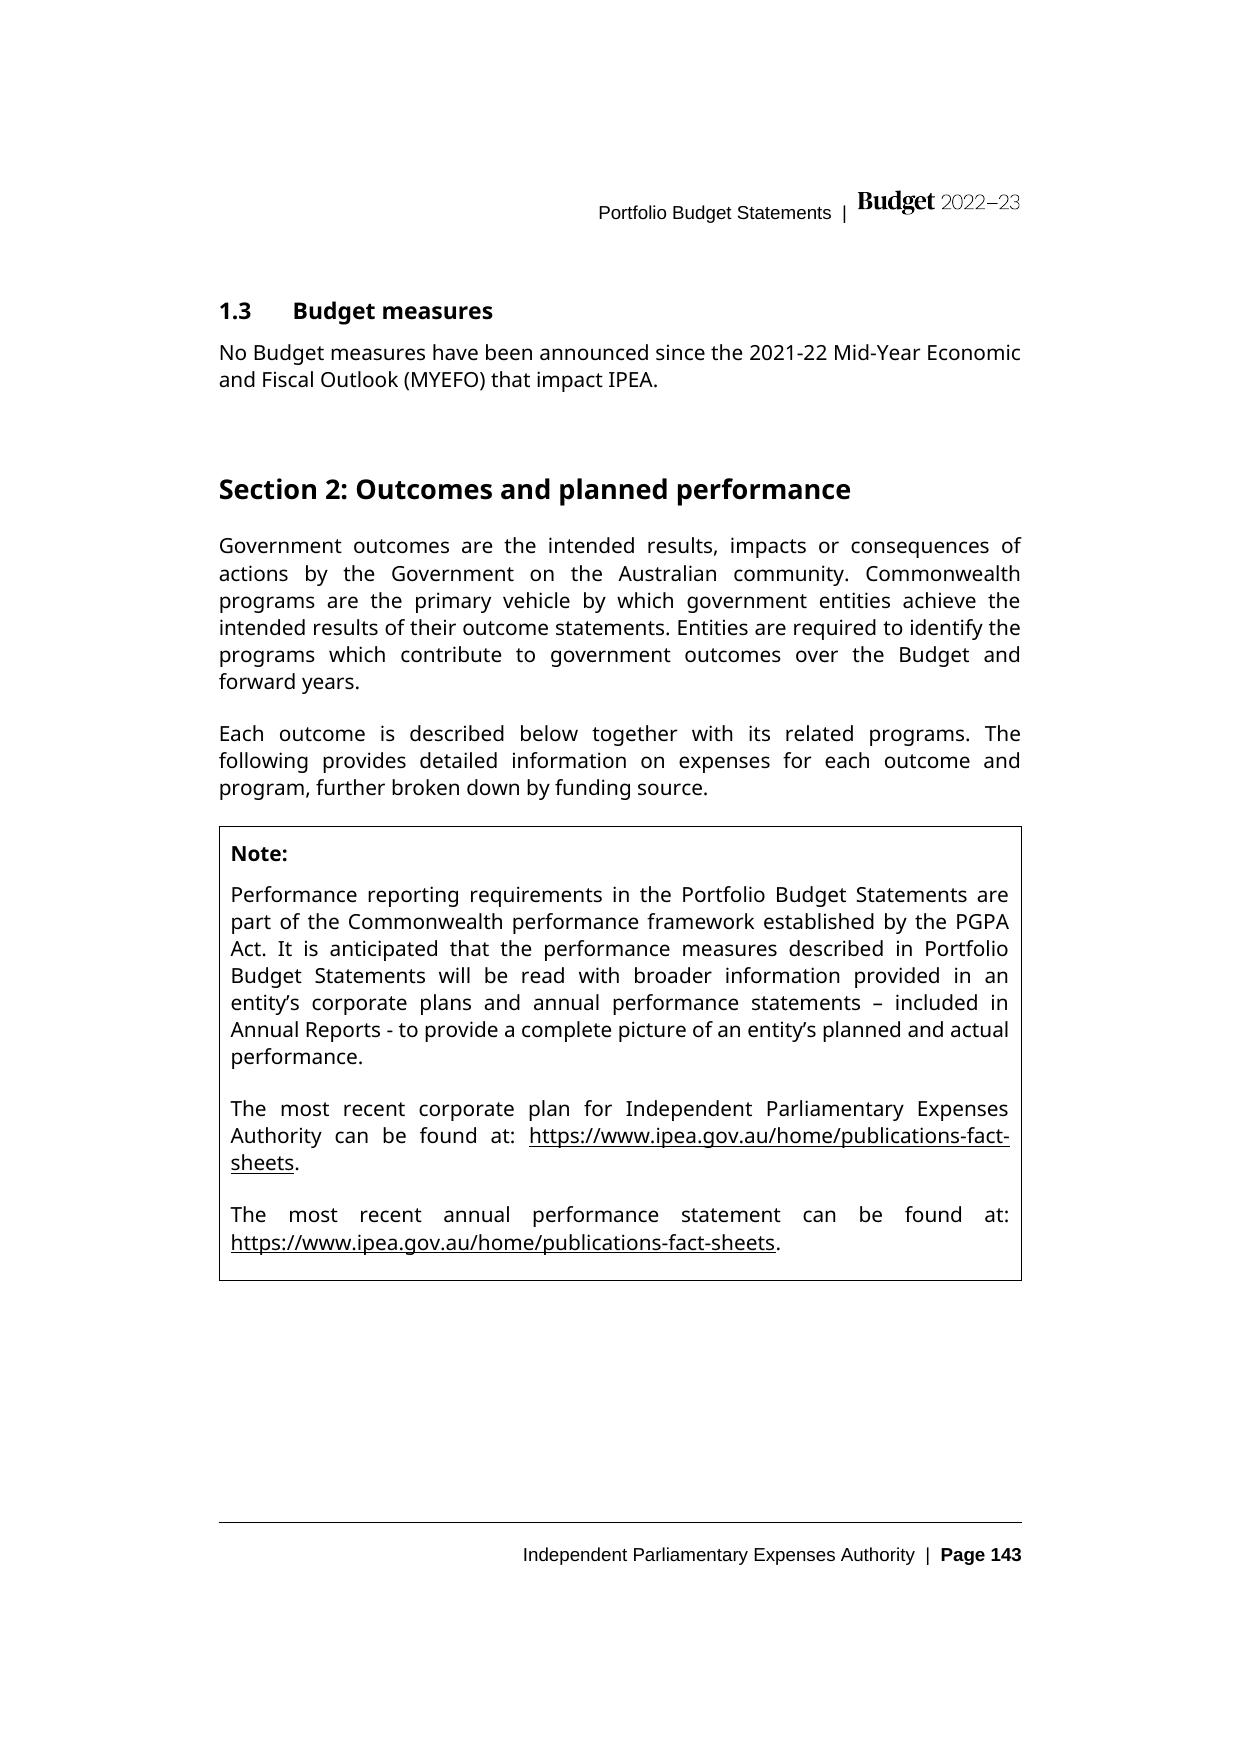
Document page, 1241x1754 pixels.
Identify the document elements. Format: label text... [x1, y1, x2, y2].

table_header Note: Performance reporting requirements in the Portfolio Budget Statements are part of the Commonwealth performance framework established by the PGPA Act. It is anticipated that the performance measures described in Portfolio Budget Statements will be read with broader information provided in an entity’s corporate plans and annual performance statements – included in Annual Reports - to provide a complete picture of an entity’s planned and actual performance. The most recent corporate plan for Independent Parliamentary Expenses Authority can be found at: https://www.ipea.gov.au/home/publications-fact-sheets. The most recent annual performance statement can be found at: https://www.ipea.gov.au/home/publications-fact-sheets. [220, 827, 1021, 1280]
text No Budget measures have been announced since the 2021-22 Mid-Year Economic and Fiscal Outlook (MYEFO) that impact IPEA. [218, 339, 1022, 393]
subtitle 1.3 Budget measures [218, 295, 1022, 327]
text Each outcome is described below together with its related programs. The following provides detailed information on expenses for each outcome and program, further broken down by funding source. [218, 720, 1022, 801]
text Government outcomes are the intended results, impacts or consequences of actions by the Government on the Australian community. Commonwealth programs are the primary vehicle by which government entities achieve the intended results of their outcome statements. Entities are required to identify the programs which contribute to government outcomes over the Budget and forward years. [218, 532, 1022, 695]
subtitle Section 2: Outcomes and planned performance [218, 470, 1022, 507]
picture [857, 188, 1020, 217]
